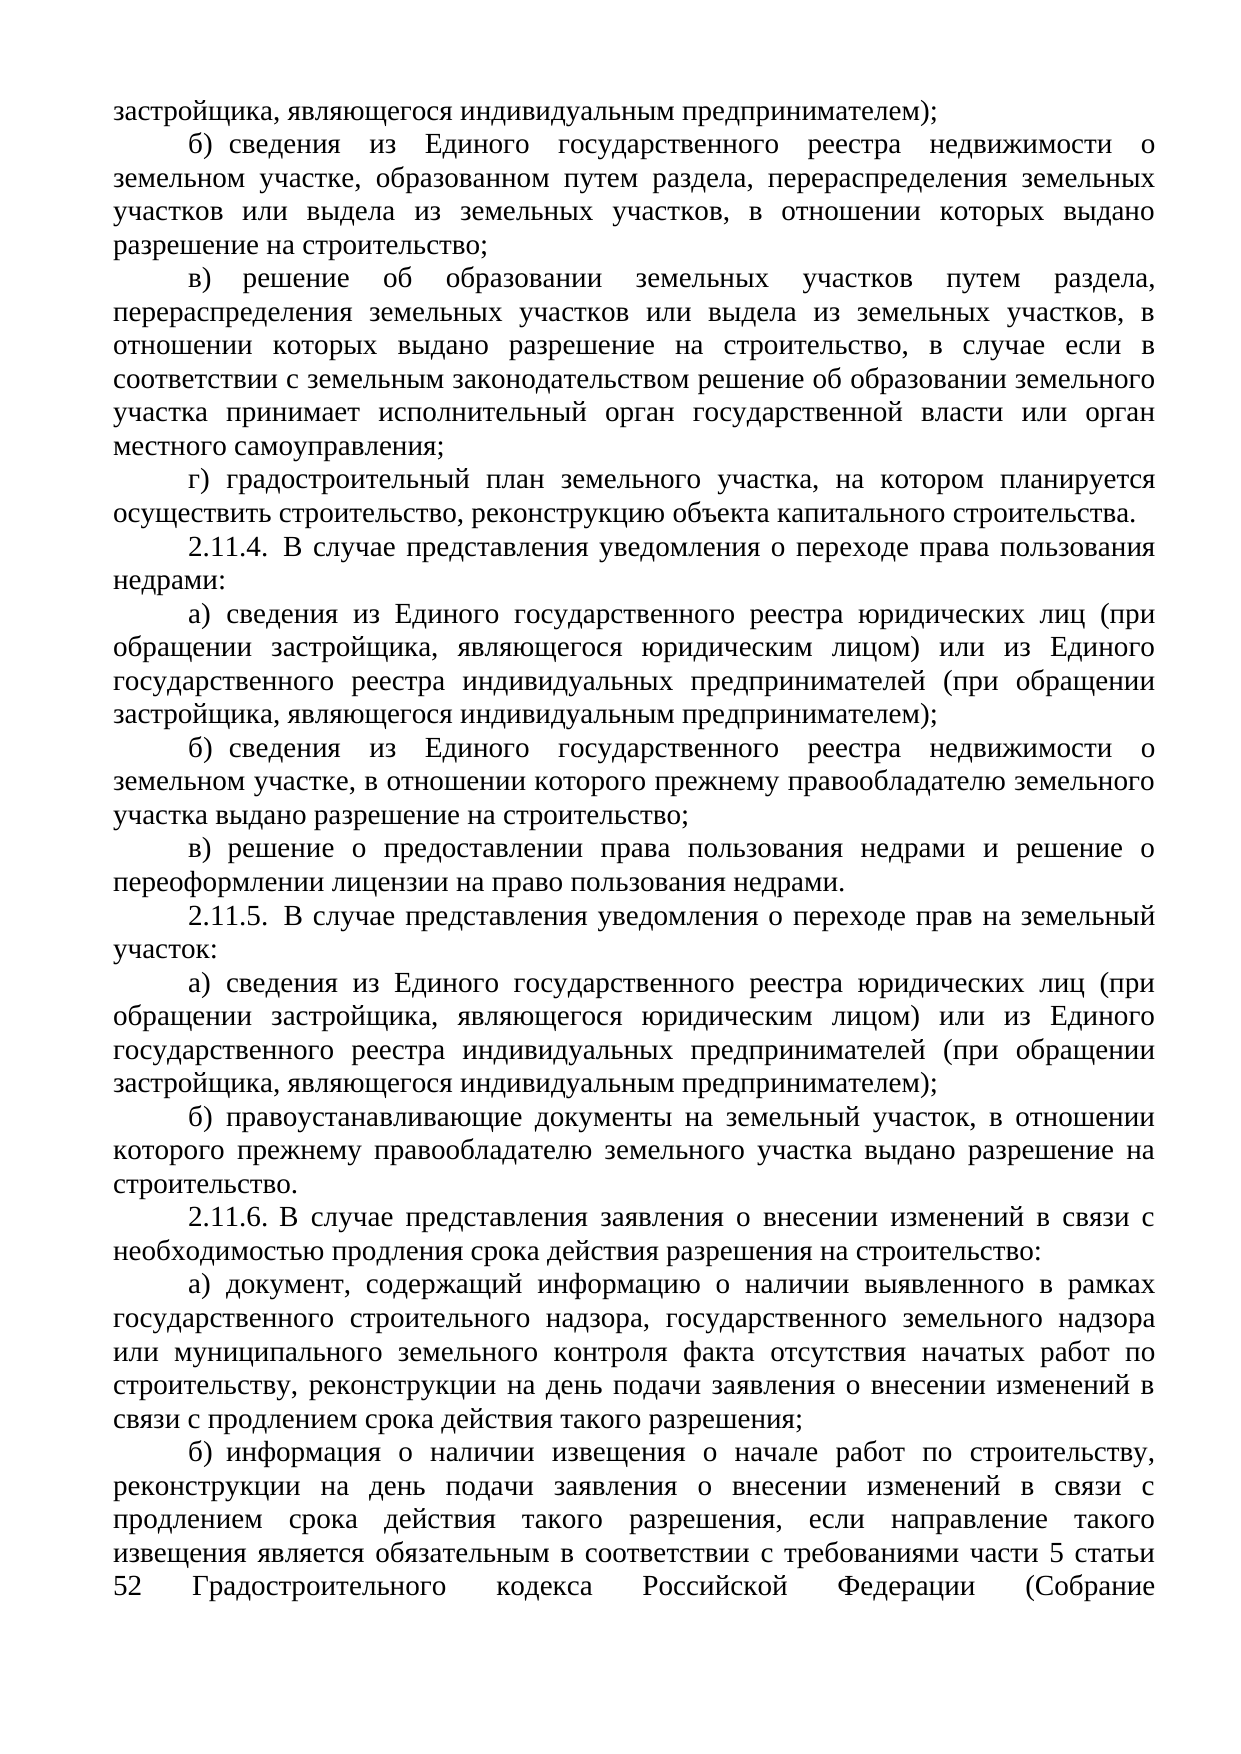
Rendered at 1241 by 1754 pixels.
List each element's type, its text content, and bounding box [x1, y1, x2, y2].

text б) правоустанавливающие документы на земельный участок, в отношении которого прежнему правообладателю земельного участка выдано разрешение на строительство. [113, 1099, 1156, 1199]
list В случае представления уведомления о переходе права пользования недрами: [113, 529, 1156, 596]
text в) решение об образовании земельных участков путем раздела, перераспределения земельных участков или выдела из земельных участков, в отношении которых выдано разрешение на строительство, в случае если в соответствии с земельным законодательством решение об образовании земельного участка принимает исполнительный орган государственной власти или орган местного самоуправления; [113, 260, 1156, 462]
text б) сведения из Единого государственного реестра недвижимости о земельном участке, в отношении которого прежнему правообладателю земельного участка выдано разрешение на строительство; [113, 730, 1156, 831]
text г) градостроительный план земельного участка, на котором планируется осуществить строительство, реконструкцию объекта капитального строительства. [113, 462, 1156, 529]
list В случае представления заявления о внесении изменений в связи с необходимостью продления срока действия разрешения на строительство: [113, 1199, 1156, 1267]
text б) сведения из Единого государственного реестра недвижимости о земельном участке, образованном путем раздела, перераспределения земельных участков или выдела из земельных участков, в отношении которых выдано разрешение на строительство; [113, 126, 1156, 260]
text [113, 93, 1156, 126]
text а) документ, содержащий информацию о наличии выявленного в рамках государственного строительного надзора, государственного земельного надзора или муниципального земельного контроля факта отсутствия начатых работ по строительству, реконструкции на день подачи заявления о внесении изменений в связи с продлением срока действия такого разрешения; [113, 1267, 1156, 1434]
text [113, 1434, 1156, 1602]
list В случае представления уведомления о переходе прав на земельный участок: [113, 898, 1156, 965]
text в) решение о предоставлении права пользования недрами и решение о переоформлении лицензии на право пользования недрами. [113, 831, 1156, 898]
